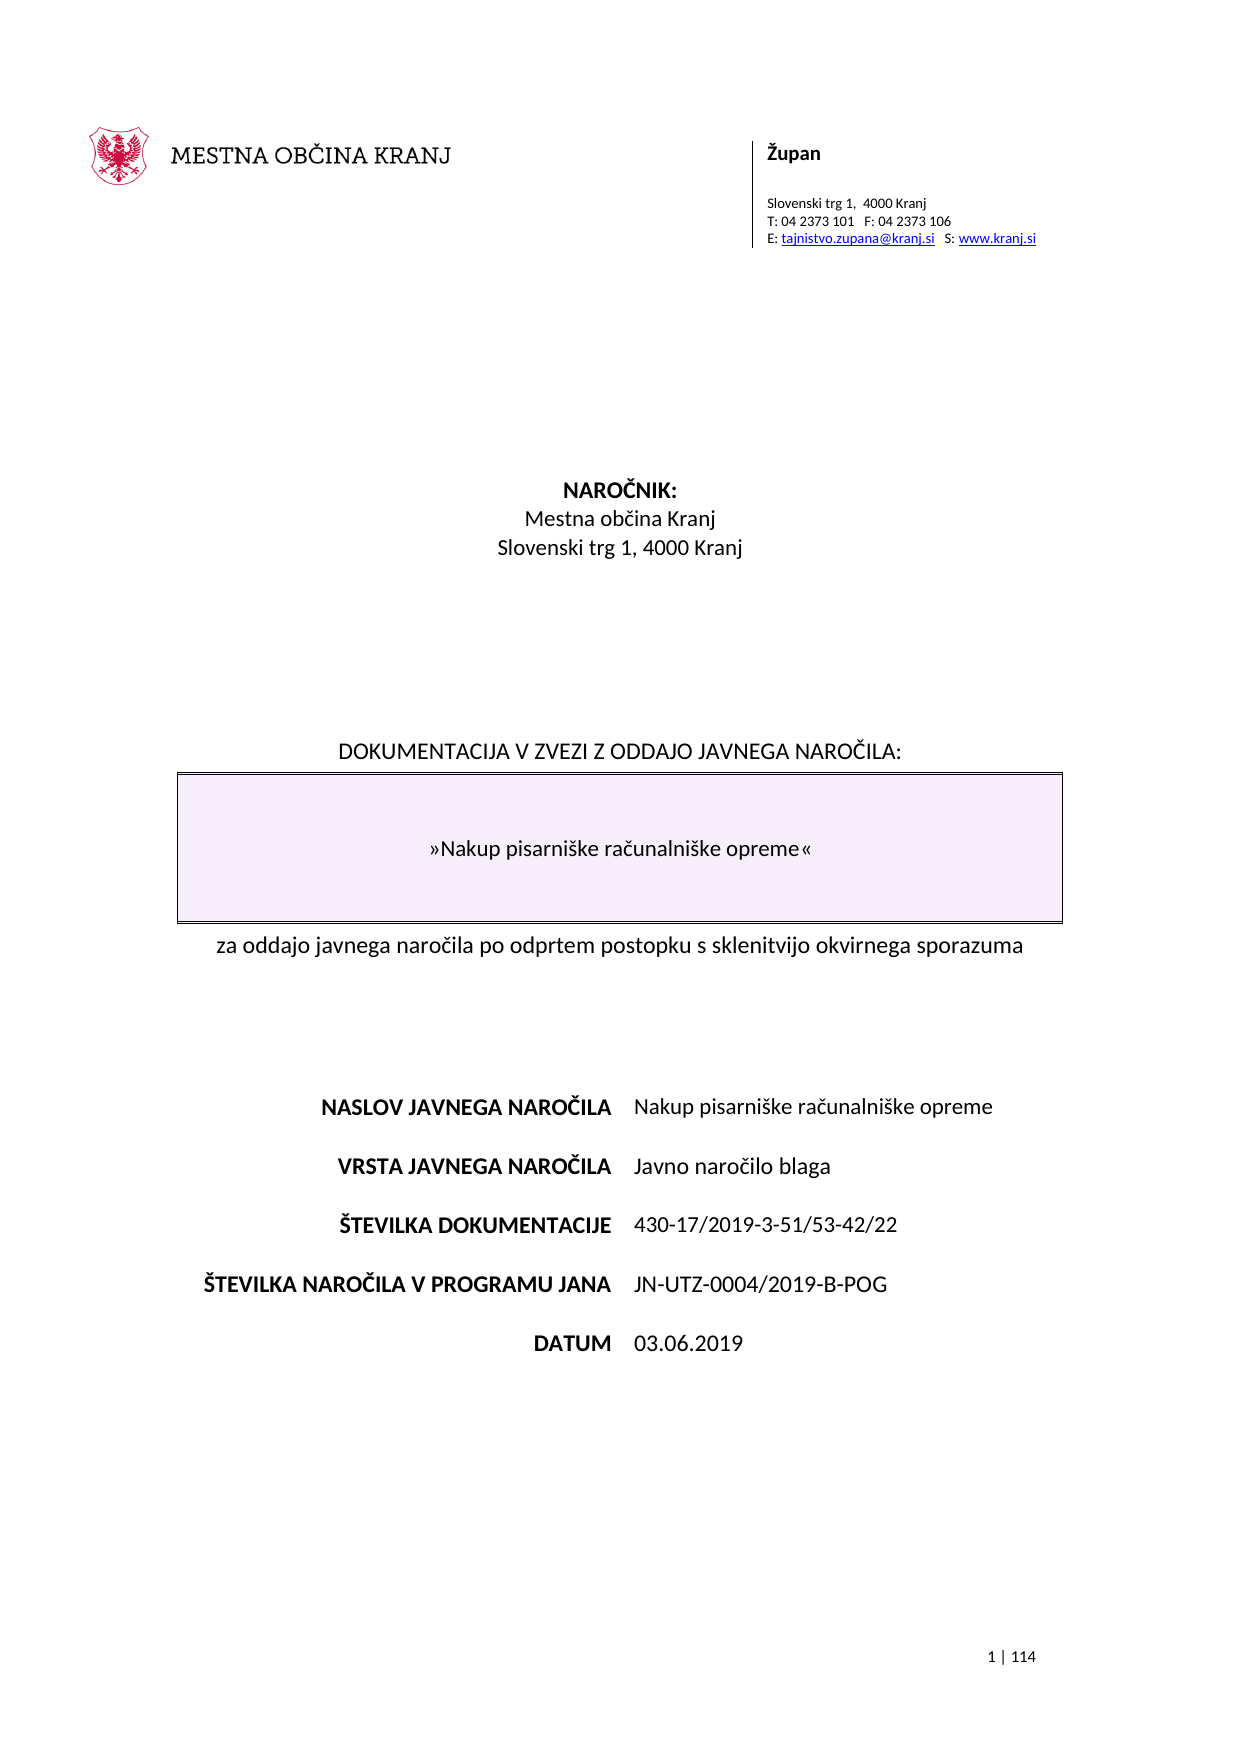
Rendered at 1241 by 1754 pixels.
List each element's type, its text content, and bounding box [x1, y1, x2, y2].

table_cell ŠTEVILKA NAROČILA V PROGRAMU JANA [177, 1254, 623, 1313]
text za oddajo javnega naročila po odprtem postopku s sklenitvijo okvirnega sporazuma [177, 931, 1063, 960]
table_cell Javno naročilo blaga [623, 1136, 1063, 1195]
text DOKUMENTACIJA V ZVEZI Z ODDAJO JAVNEGA NAROČILA: [177, 736, 1063, 766]
table_header NASLOV JAVNEGA NAROČILA [177, 1077, 623, 1136]
table_cell ŠTEVILKA DOKUMENTACIJE [177, 1195, 623, 1254]
table_header »« [178, 775, 1062, 921]
table_cell VRSTA JAVNEGA NAROČILA [177, 1136, 623, 1195]
table_cell JN-UTZ-0004/2019-B-POG [623, 1254, 1063, 1313]
table_cell 03.06.2019 [623, 1313, 1063, 1372]
text NAROČNIK: [177, 475, 1063, 504]
table_cell DATUM [177, 1313, 623, 1372]
